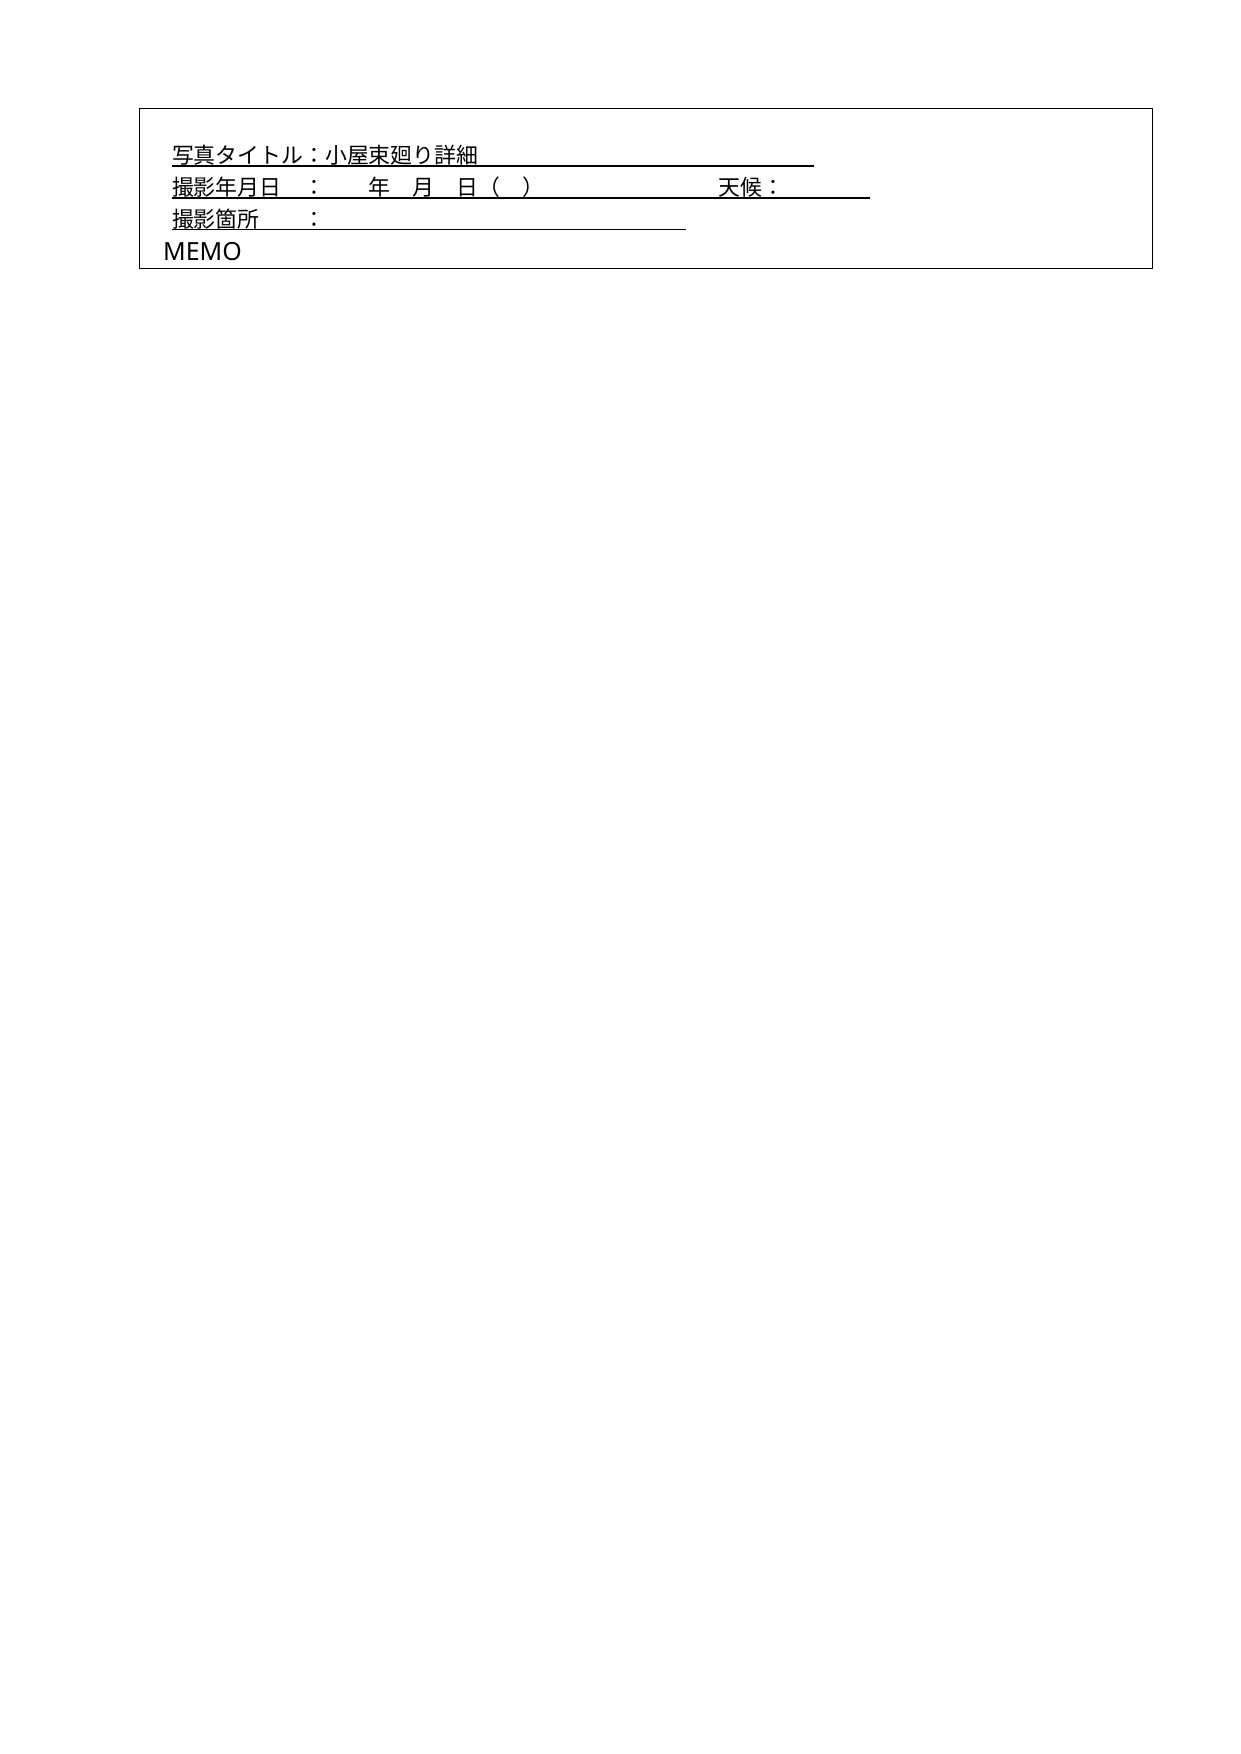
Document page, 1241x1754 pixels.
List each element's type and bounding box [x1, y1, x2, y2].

table_cell [140, 109, 1152, 267]
